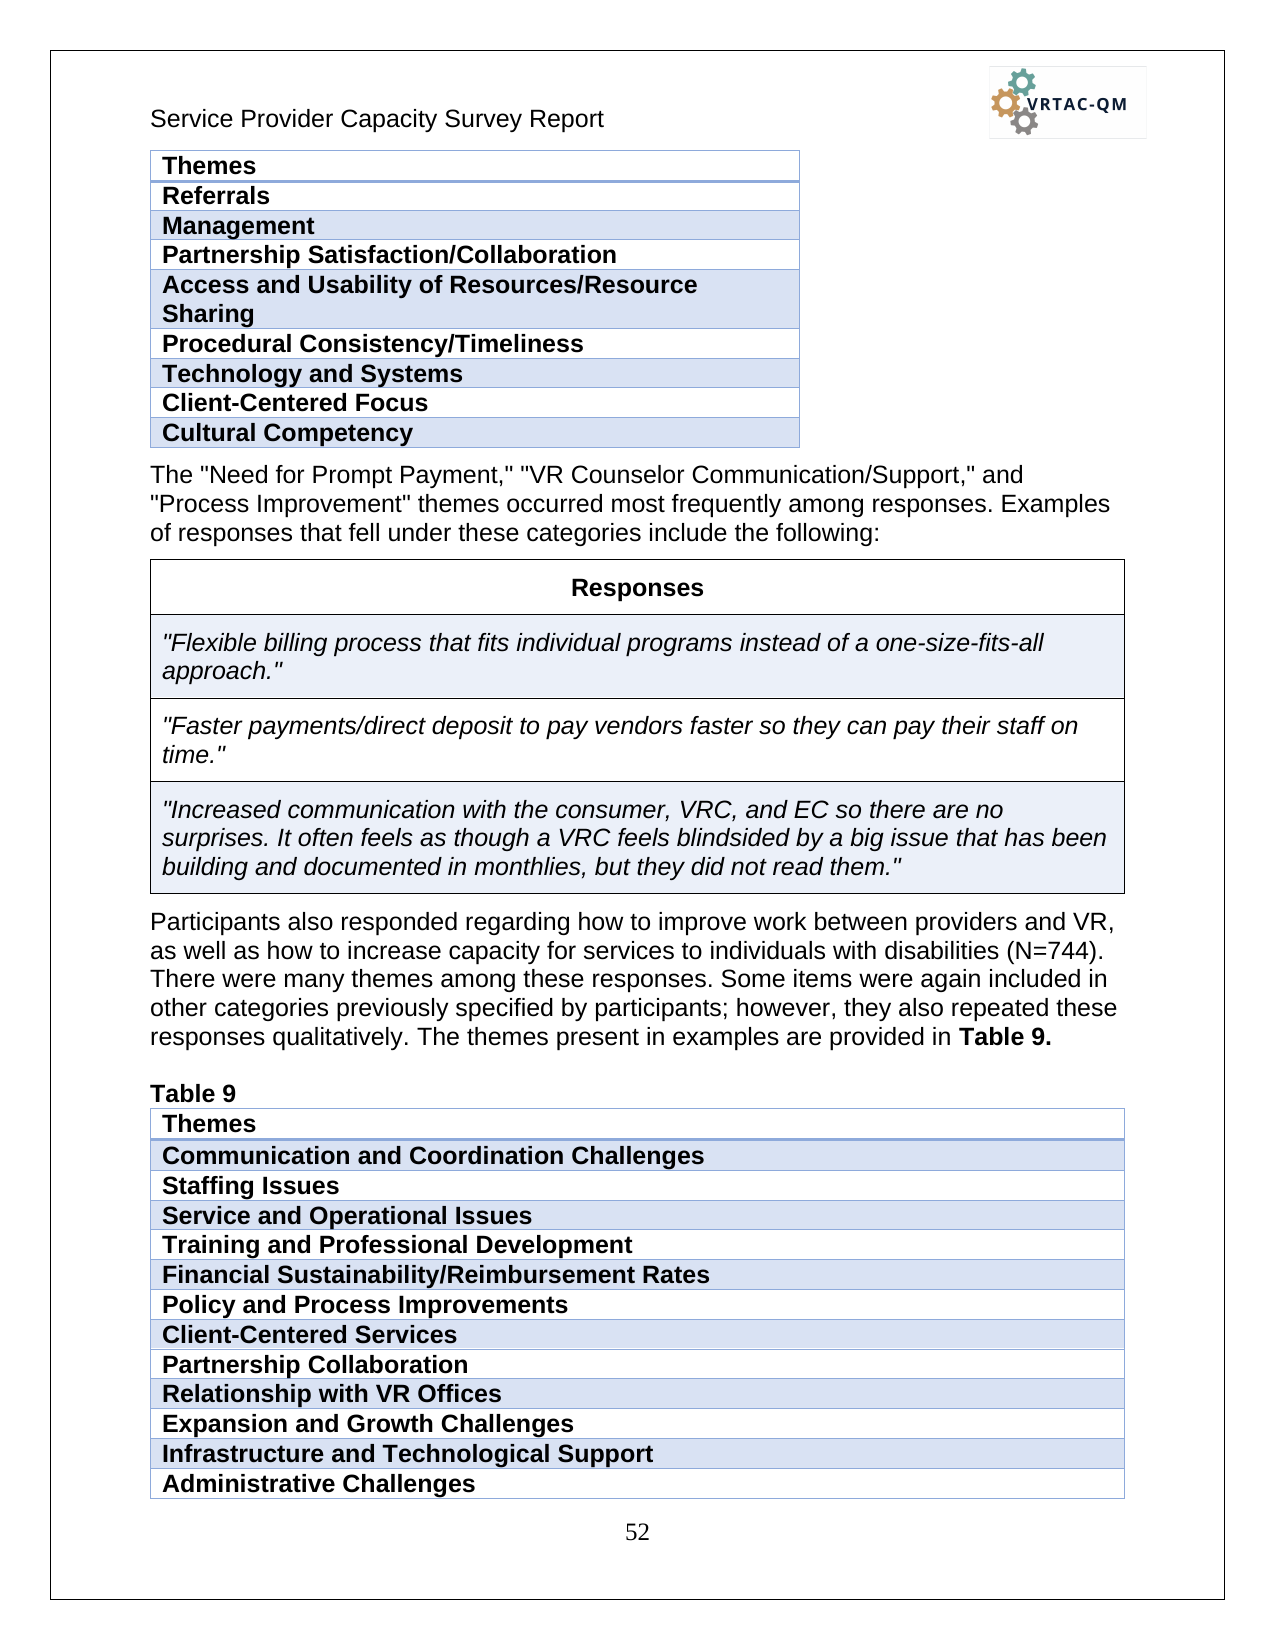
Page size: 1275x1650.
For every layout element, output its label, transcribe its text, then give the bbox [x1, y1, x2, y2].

table_cell Cultural Competency [151, 418, 799, 447]
table_cell Referrals [151, 183, 799, 209]
table_cell "Faster payments/direct deposit to pay vendors faster so they can pay their staff on time." [151, 699, 1124, 781]
table_cell Financial Sustainability/Reimbursement Rates [151, 1260, 1124, 1289]
table_cell Relationship with VR Offices [151, 1379, 1124, 1408]
table_cell Client-Centered Focus [151, 388, 799, 417]
table_cell Staffing Issues [151, 1171, 1124, 1199]
text The "Need for Prompt Payment," "VR Counselor Communication/Support," and "Process Improvement" themes occurred most frequently among responses. Examples of responses that fell under these categories include the following: [150, 460, 1125, 547]
table_cell Client-Centered Services [151, 1320, 1124, 1348]
table_cell Partnership Satisfaction/Collaboration [151, 240, 799, 269]
table_cell Service and Operational Issues [151, 1201, 1124, 1229]
table_cell Technology and Systems [151, 359, 799, 387]
table_header Themes [151, 151, 799, 180]
table_cell Expansion and Growth Challenges [151, 1409, 1124, 1438]
table_cell Partnership Collaboration [151, 1350, 1124, 1378]
table_cell Infrastructure and Technological Support [151, 1439, 1124, 1468]
table_cell Management [151, 211, 799, 239]
text Table 9 [150, 1079, 1125, 1108]
table_cell Administrative Challenges [151, 1469, 1124, 1497]
table_cell Training and Professional Development [151, 1230, 1124, 1259]
table_header Themes [151, 1109, 1124, 1138]
table_cell "Flexible billing process that fits individual programs instead of a one-size-fits-all approach." [151, 615, 1124, 697]
table_cell Policy and Process Improvements [151, 1290, 1124, 1319]
table_cell Communication and Coordination Challenges [151, 1141, 1124, 1170]
table_header Responses [151, 560, 1124, 614]
table_cell Procedural Consistency/Timeliness [151, 329, 799, 357]
picture [989, 66, 1147, 139]
text Participants also responded regarding how to improve work between providers and VR, as well as how to increase capacity for services to individuals with disabilities (N=744). There were many themes among these responses. Some items were again included in other categories previously specified by participants; however, they also repeated these responses qualitatively. The themes present in examples are provided in Table 9. [150, 907, 1125, 1051]
table_cell "Increased communication with the consumer, VRC, and EC so there are no surprises. It often feels as though a VRC feels blindsided by a big issue that has been building and documented in monthlies, but they did not read them." [151, 782, 1124, 893]
table_cell Access and Usability of Resources/Resource Sharing [151, 270, 799, 328]
